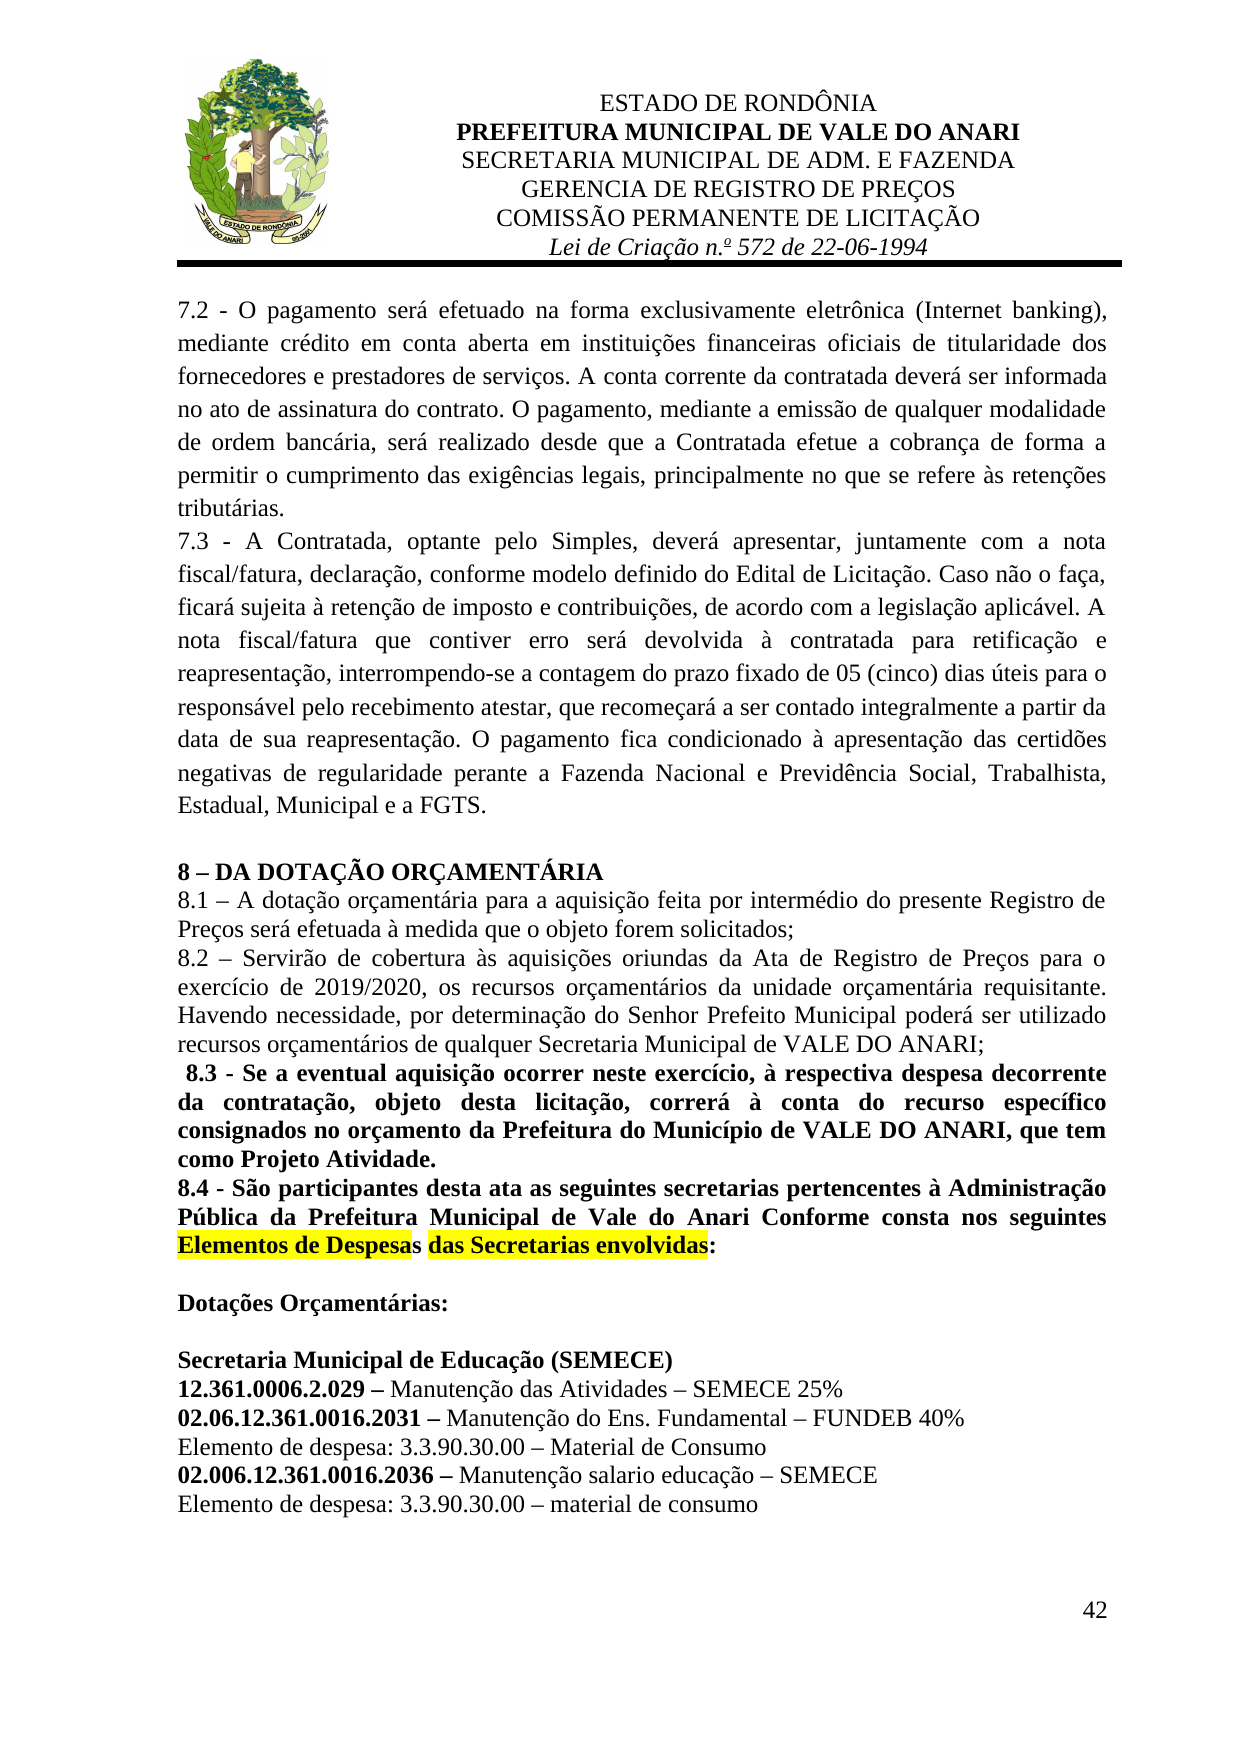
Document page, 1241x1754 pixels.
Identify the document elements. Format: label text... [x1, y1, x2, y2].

picture [184, 59, 329, 244]
text 8 – DA DOTAÇÃO ORÇAMENTÁRIA [177, 857, 1107, 885]
text Elemento de despesa: 3.3.90.30.00 – material de consumo [177, 1489, 1107, 1518]
text 12.361.0006.2.029 – Manutenção das Atividades – SEMECE 25% [177, 1374, 1107, 1403]
text 8.2 – Servirão de cobertura às aquisições oriundas da Ata de Registro de Preços para o exercício de 2019/2020, os recursos orçamentários da unidade orçamentária requisitante. Havendo necessidade, por determinação do Senhor Prefeito Municipal poderá ser utilizado recursos orçamentários de qualquer Secretaria Municipal de VALE DO ANARI; [177, 943, 1107, 1058]
text Elemento de despesa: 3.3.90.30.00 – Material de Consumo [177, 1432, 1107, 1460]
text Secretaria Municipal de Educação (SEMECE) [177, 1345, 1107, 1374]
text 8.4 - São participantes desta ata as seguintes secretarias pertencentes à Administração Pública da Prefeitura Municipal de Vale do Anari Conforme consta nos seguintes Elementos de Despesas das Secretarias envolvidas: [177, 1173, 1107, 1259]
text 7.3 - A Contratada, optante pelo Simples, deverá apresentar, juntamente com a nota fiscal/fatura, declaração, conforme modelo definido do Edital de Licitação. Caso não o faça, ficará sujeita à retenção de imposto e contribuições, de acordo com a legislação aplicável. A nota fiscal/fatura que contiver erro será devolvida à contratada para retificação e reapresentação, interrompendo-se a contagem do prazo fixado de 05 (cinco) dias úteis para o responsável pelo recebimento atestar, que recomeçará a ser contado integralmente a partir da data de sua reapresentação. O pagamento fica condicionado à apresentação das certidões negativas de regularidade perante a Fazenda Nacional e Previdência Social, Trabalhista, Estadual, Municipal e a FGTS. [177, 526, 1107, 819]
text 02.006.12.361.0016.2036 – Manutenção salario educação – SEMECE [177, 1460, 1107, 1489]
text 7.2 - O pagamento será efetuado na forma exclusivamente eletrônica (Internet banking), mediante crédito em conta aberta em instituições financeiras oficiais de titularidade dos fornecedores e prestadores de serviços. A conta corrente da contratada deverá ser informada no ato de assinatura do contrato. O pagamento, mediante a emissão de qualquer modalidade de ordem bancária, será realizado desde que a Contratada efetue a cobrança de forma a permitir o cumprimento das exigências legais, principalmente no que se refere às retenções tributárias. [177, 295, 1107, 522]
text 8.3 - Se a eventual aquisição ocorrer neste exercício, à respectiva despesa decorrente da contratação, objeto desta licitação, correrá à conta do recurso específico consignados no orçamento da Prefeitura do Município de VALE DO ANARI, que tem como Projeto Atividade. [177, 1058, 1107, 1173]
text 8.1 – A dotação orçamentária para a aquisição feita por intermédio do presente Registro de Preços será efetuada à medida que o objeto forem solicitados; [177, 885, 1107, 943]
text Dotações Orçamentárias: [177, 1288, 1107, 1317]
text 02.06.12.361.0016.2031 – Manutenção do Ens. Fundamental – FUNDEB 40% [177, 1403, 1107, 1432]
